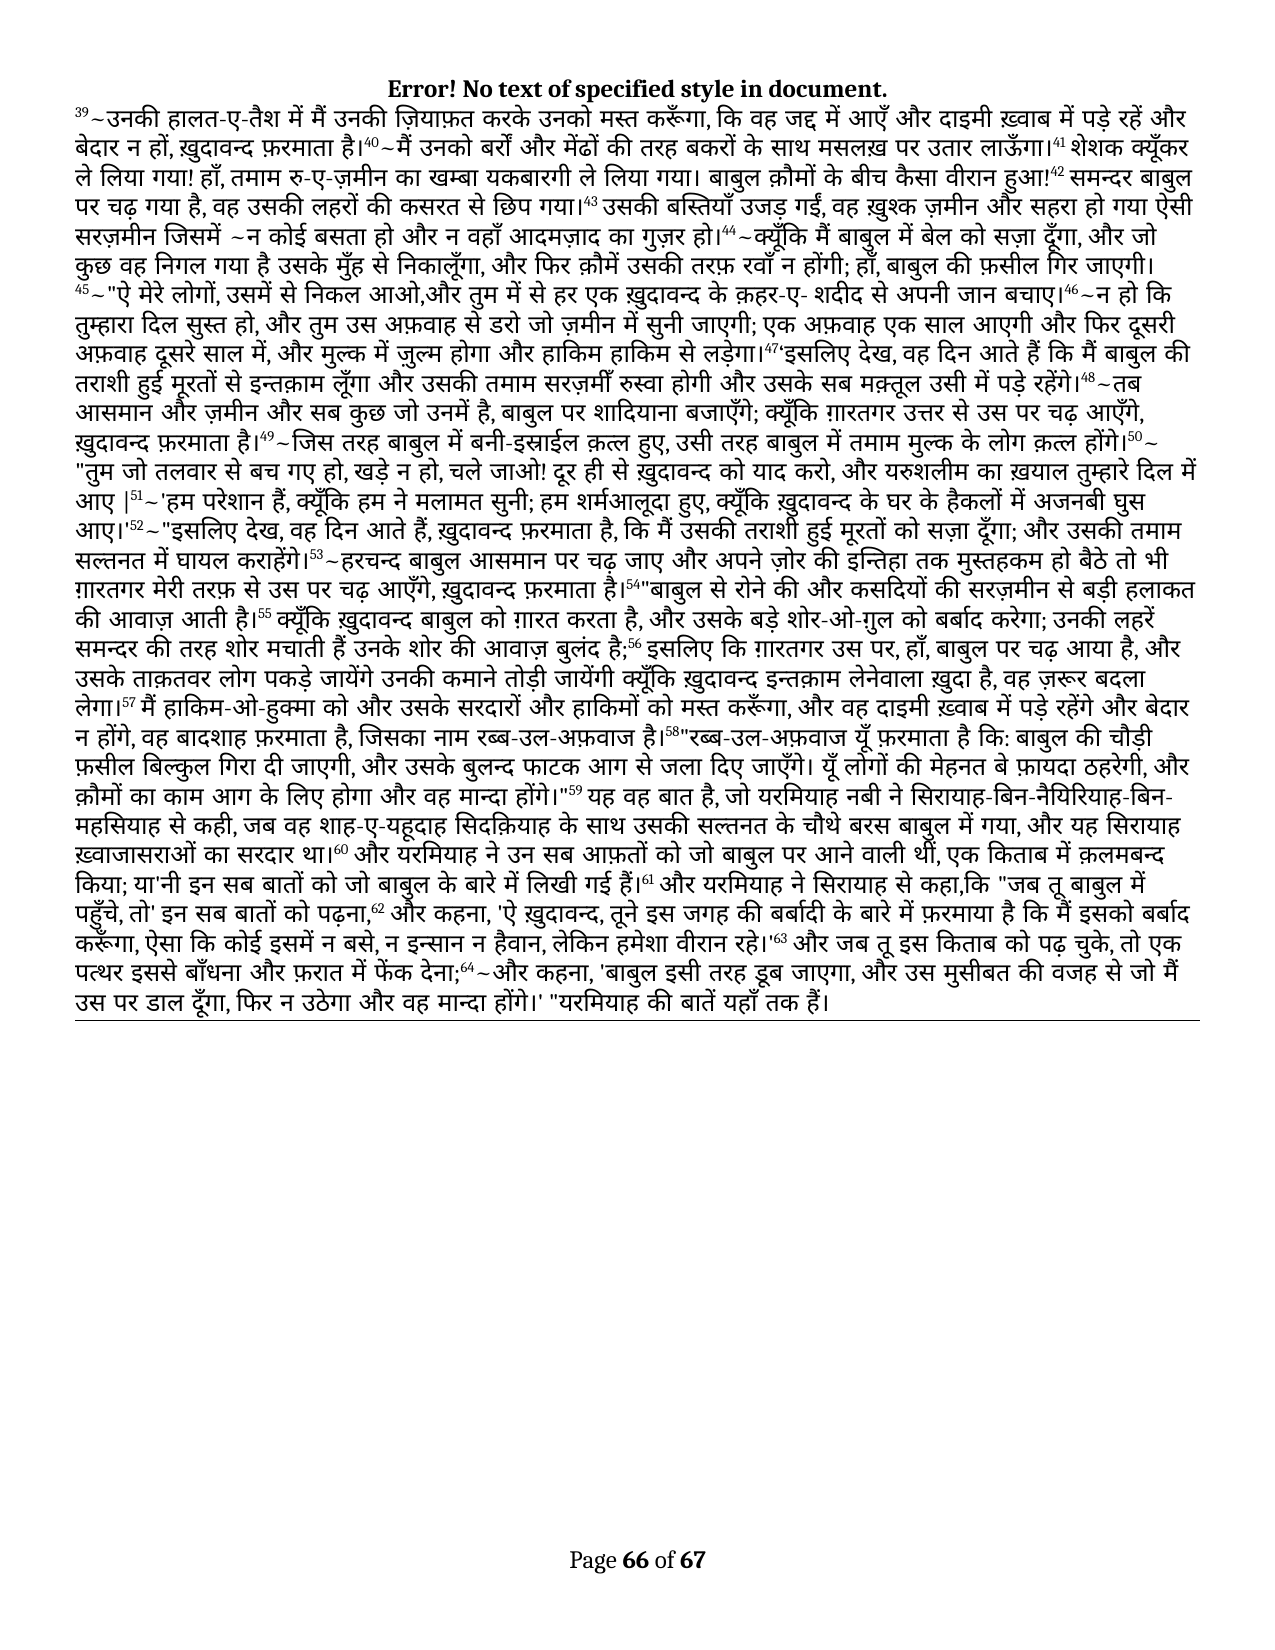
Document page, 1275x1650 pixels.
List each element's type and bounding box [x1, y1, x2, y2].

text [75, 104, 1200, 1020]
